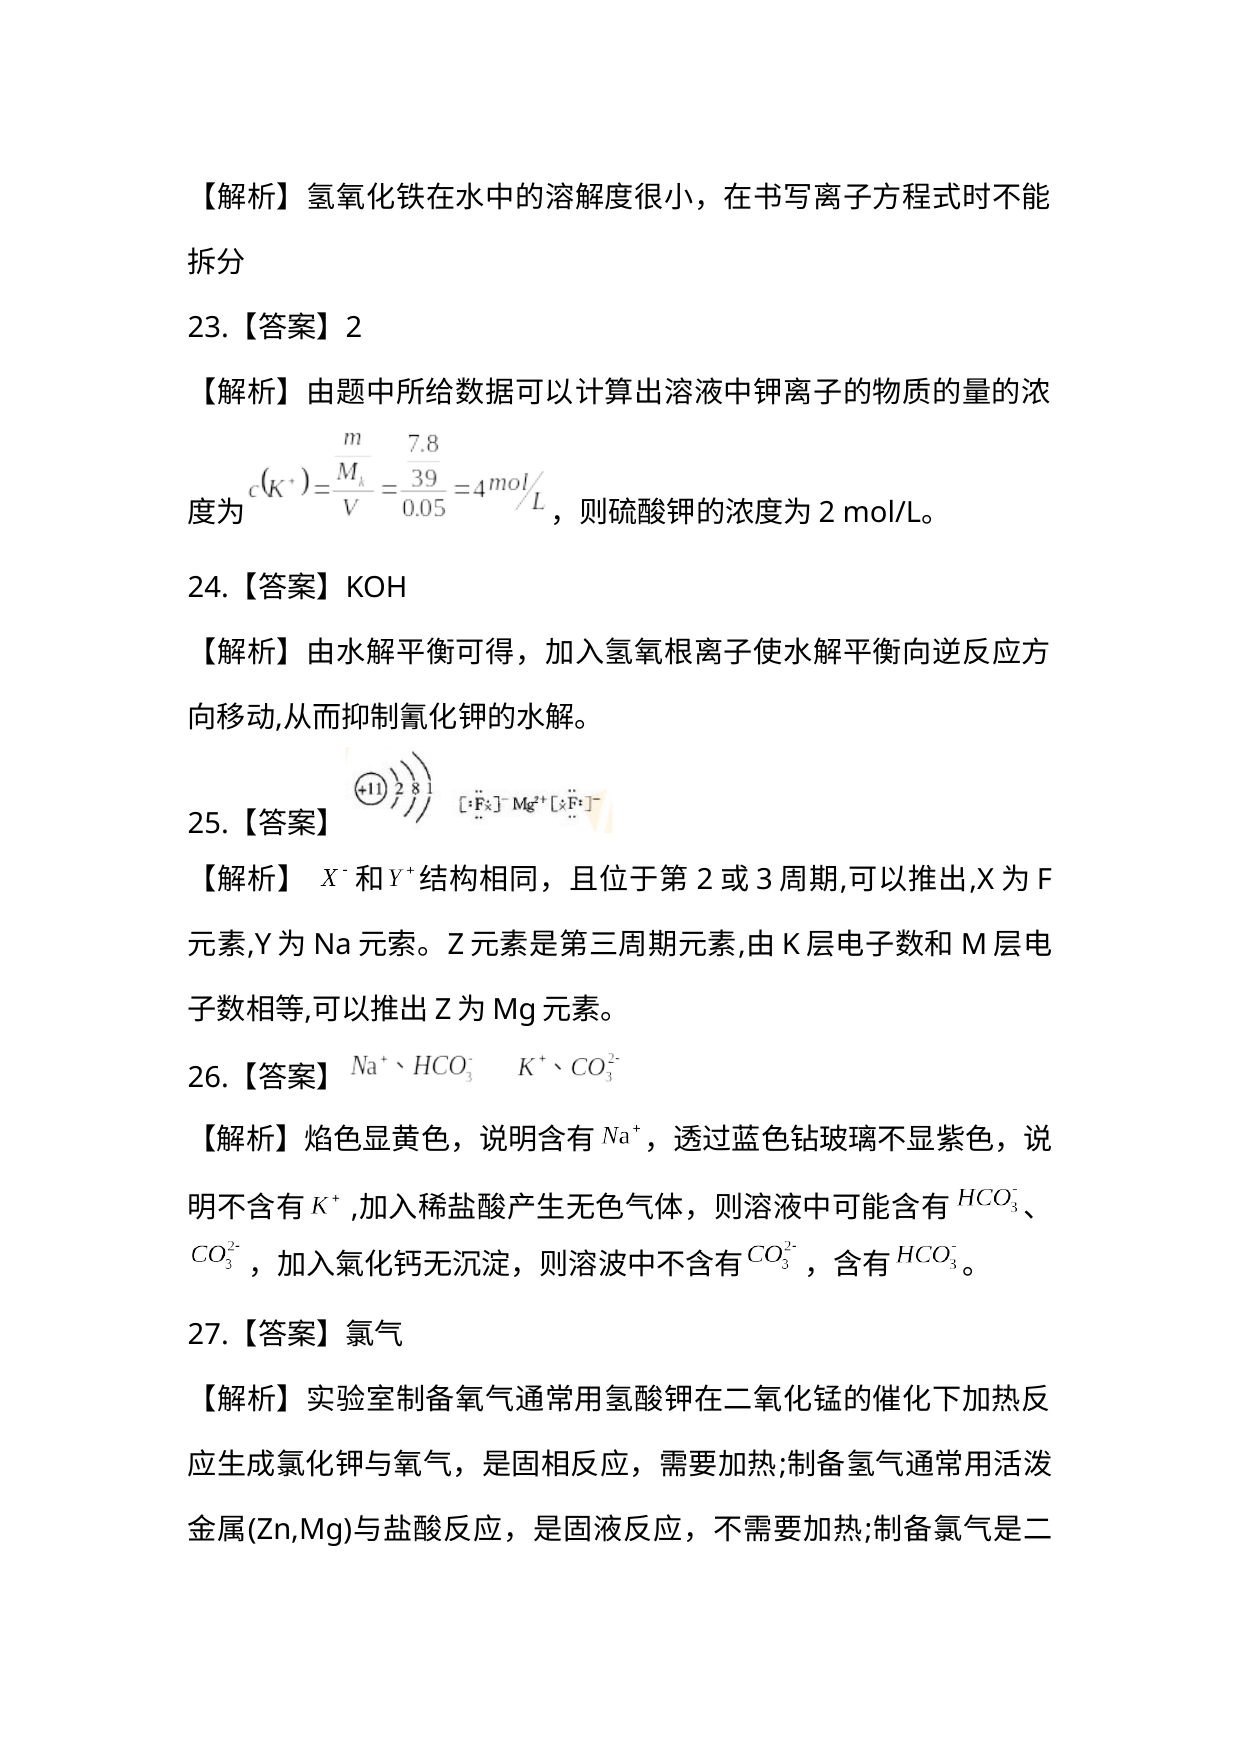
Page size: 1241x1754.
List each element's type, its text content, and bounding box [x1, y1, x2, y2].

text 【解析】焰色显黄色，说明含有，透过蓝色钻玻璃不显紫色，说明不含有 ,加入稀盐酸产生无色气体，则溶液中可能含有、，加入氣化钙无沉淀，则溶波中不含有，含有。 [187, 1104, 1053, 1299]
picture [345, 747, 442, 833]
text 25.【答案】 [187, 747, 1053, 844]
text 【解析】由水解平衡可得，加入氢氧根离子使水解平衡向逆反应方向移动,从而抑制氰化钾的水解。 [187, 617, 1053, 747]
text 27.【答案】氯气 [187, 1299, 1053, 1364]
text 26.【答案】 [187, 1039, 1053, 1104]
text 【解析】由题中所给数据可以计算出溶液中钾离子的物质的量的浓度为，则硫酸钾的浓度为2 mol/L。 [187, 357, 1053, 552]
text 24.【答案】KOH [187, 552, 1053, 617]
text 23.【答案】2 [187, 292, 1053, 357]
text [187, 1364, 1053, 1559]
text 【解析】氢氧化铁在水中的溶解度很小，在书写离子方程式时不能拆分 [187, 162, 1053, 292]
text 【解析】 和结构相同，且位于第2或3周期,可以推出,X为F元素,Y为Na元索。Z元素是第三周期元素,由K层电子数和M层电子数相等,可以推出Z为Mg元素。 [187, 844, 1053, 1039]
picture [447, 772, 613, 833]
